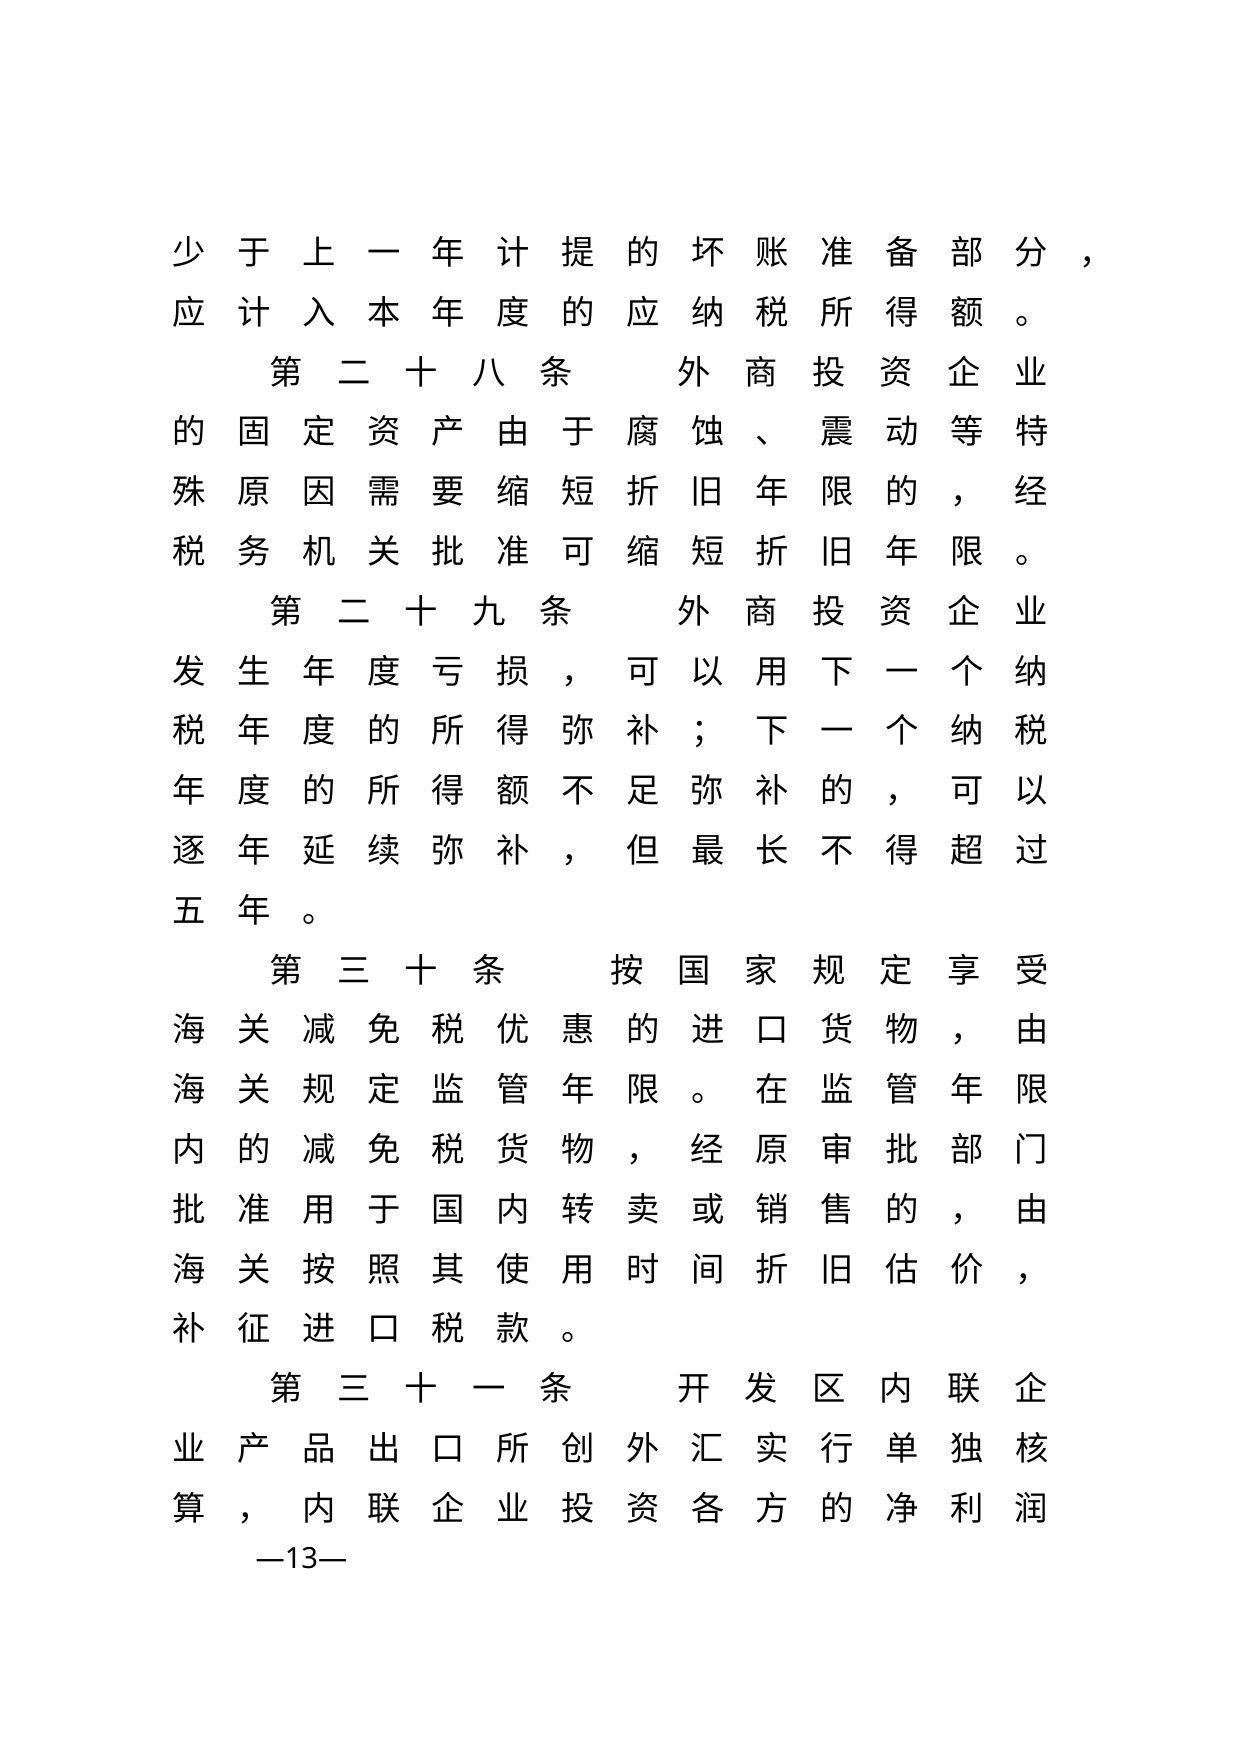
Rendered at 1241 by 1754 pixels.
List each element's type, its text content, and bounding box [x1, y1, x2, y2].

text 第二十九条 外商投资企业发生年度亏损，可以用下一个纳税年度的所得弥补；下一个纳税年度的所得额不足弥补的，可以逐年延续弥补，但最长不得超过五年。 [172, 579, 1079, 938]
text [172, 1356, 1079, 1536]
text 第三十条 按国家规定享受海关减免税优惠的进口货物，由海关规定监管年限。在监管年限内的减免税货物，经原审批部门批准用于国内转卖或销售的，由海关按照其使用时间折旧估价，补征进口税款。 [172, 938, 1079, 1356]
text 第二十八条 外商投资企业的固定资产由于腐蚀、震动等特殊原因需要缩短折旧年限的，经税务机关批准可缩短折旧年限。 [172, 340, 1079, 579]
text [172, 220, 1079, 340]
